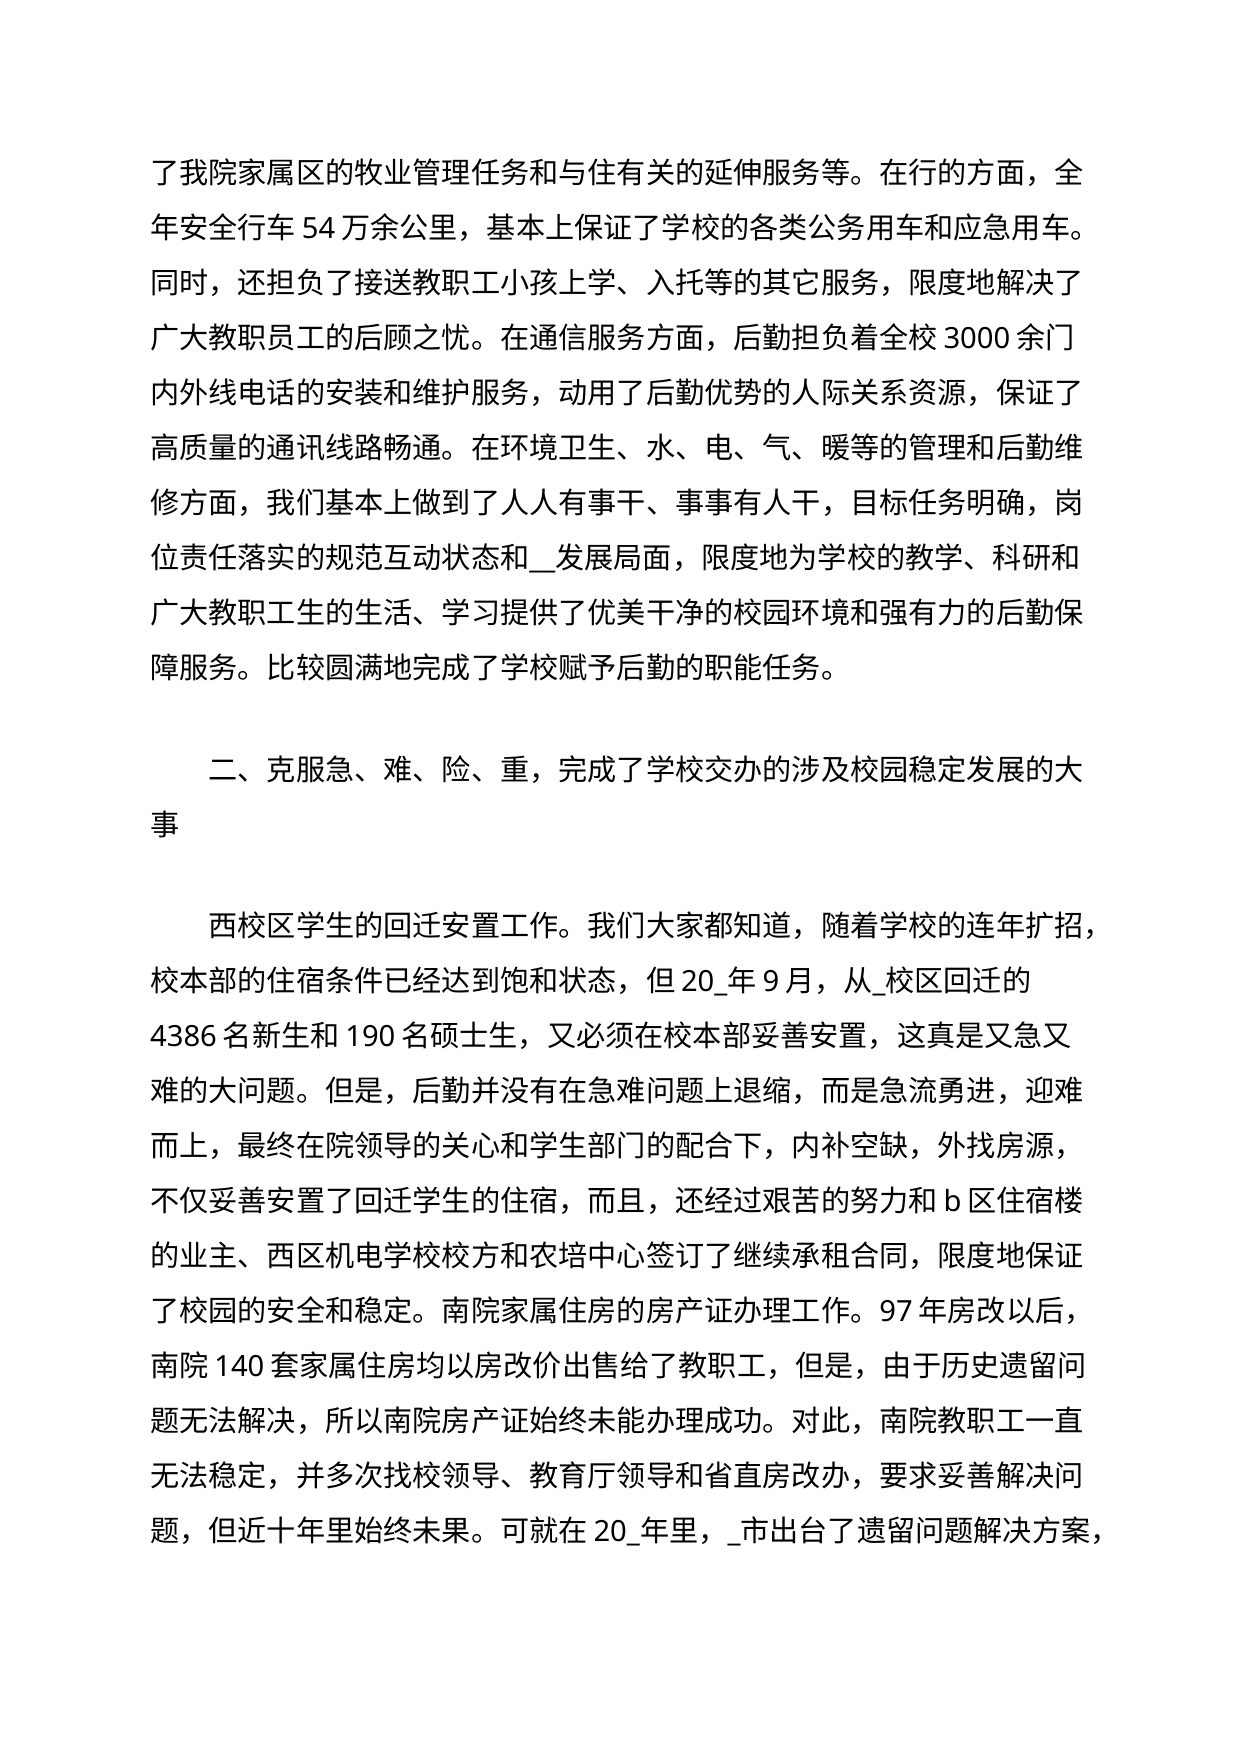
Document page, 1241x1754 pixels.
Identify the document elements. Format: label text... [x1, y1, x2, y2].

text 二、克服急、难、险、重，完成了学校交办的涉及校园稳定发展的大事 [150, 746, 1090, 843]
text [150, 903, 1090, 1549]
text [150, 150, 1090, 687]
